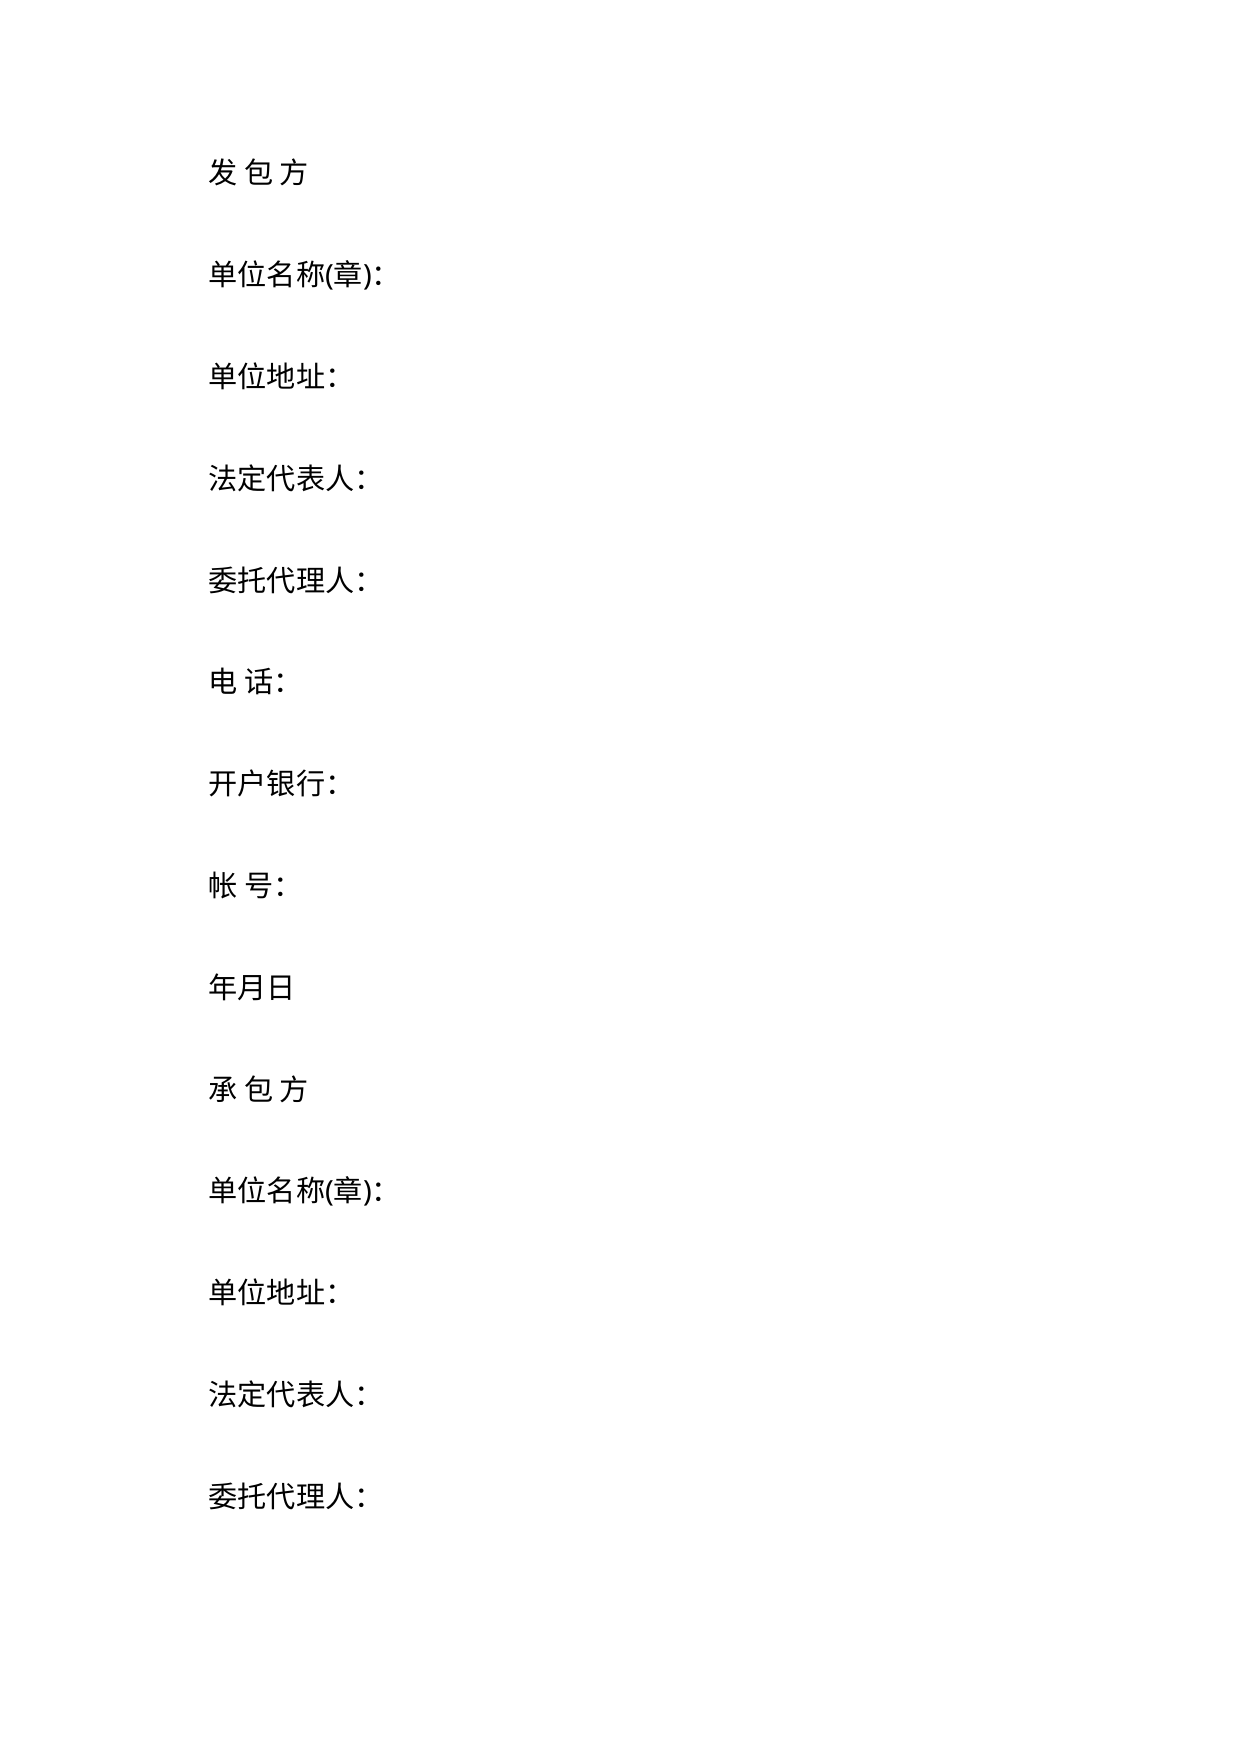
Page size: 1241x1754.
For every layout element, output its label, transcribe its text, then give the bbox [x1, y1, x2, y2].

text 帐 号： [150, 863, 1090, 905]
text 法定代表人： [150, 1372, 1090, 1414]
text 发 包 方 [150, 150, 1090, 192]
text 法定代表人： [150, 456, 1090, 498]
text 单位名称(章)： [150, 1168, 1090, 1210]
text 单位名称(章)： [150, 252, 1090, 294]
text 单位地址： [150, 1270, 1090, 1312]
text 电 话： [150, 659, 1090, 701]
text 年月日 [150, 964, 1090, 1007]
text 开户银行： [150, 761, 1090, 803]
text 单位地址： [150, 354, 1090, 396]
text 委托代理人： [150, 557, 1090, 599]
text 委托代理人： [150, 1473, 1090, 1516]
text 承 包 方 [150, 1066, 1090, 1108]
